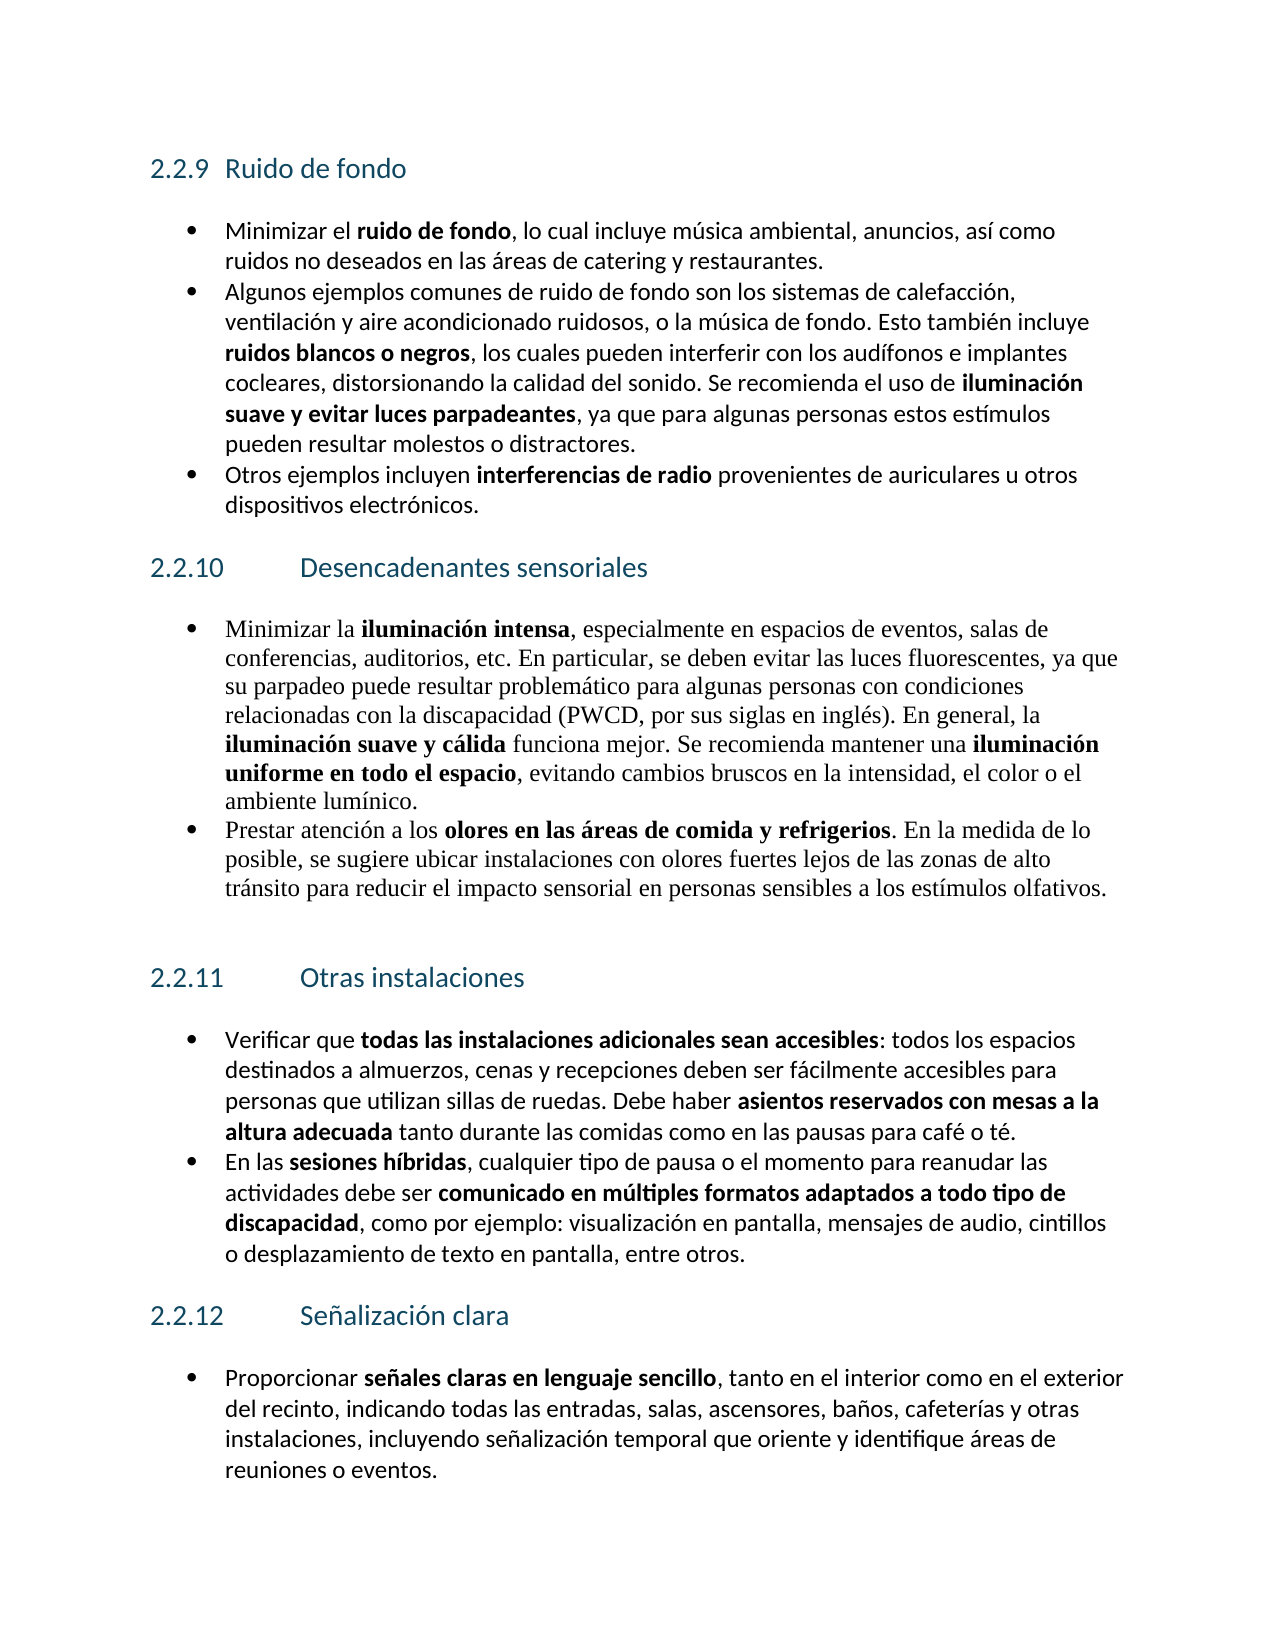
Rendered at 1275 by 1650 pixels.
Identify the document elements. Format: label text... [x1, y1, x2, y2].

list Prestar atención a los olores en las áreas de comida y refrigerios. En la medida de lo posible, se sugiere ubicar instalaciones con olores fuertes lejos de las zonas de alto tránsito para reducir el impacto sensorial en personas sensibles a los estímulos olfativos. [187, 815, 1125, 901]
list Minimizar el ruido de fondo, lo cual incluye música ambiental, anuncios, así como ruidos no deseados en las áreas de catering y restaurantes. [187, 215, 1125, 276]
subtitle 2.2.12 Señalización clara [150, 1297, 1125, 1333]
subtitle 2.2.11 Otras instalaciones [150, 959, 1125, 995]
subtitle 2.2.9 Ruido de fondo [150, 150, 1125, 186]
list Otros ejemplos incluyen interferencias de radio provenientes de auriculares u otros dispositivos electrónicos. [187, 459, 1125, 520]
list Minimizar la iluminación intensa, especialmente en espacios de eventos, salas de conferencias, auditorios, etc. En particular, se deben evitar las luces fluorescentes, ya que su parpadeo puede resultar problemático para algunas personas con condiciones relacionadas con la discapacidad (PWCD, por sus siglas en inglés). En general, la iluminación suave y cálida funciona mejor. Se recomienda mantener una iluminación uniforme en todo el espacio, evitando cambios bruscos en la intensidad, el color o el ambiente lumínico. [187, 614, 1125, 815]
subtitle 2.2.10 Desencadenantes sensoriales [150, 549, 1125, 585]
list Verificar que todas las instalaciones adicionales sean accesibles: todos los espacios destinados a almuerzos, cenas y recepciones deben ser fácilmente accesibles para personas que utilizan sillas de ruedas. Debe haber asientos reservados con mesas a la altura adecuada tanto durante las comidas como en las pausas para café o té. [187, 1024, 1125, 1146]
list Algunos ejemplos comunes de ruido de fondo son los sistemas de calefacción, ventilación y aire acondicionado ruidosos, o la música de fondo. Esto también incluye ruidos blancos o negros, los cuales pueden interferir con los audífonos e implantes cocleares, distorsionando la calidad del sonido. Se recomienda el uso de iluminación suave y evitar luces parpadeantes, ya que para algunas personas estos estímulos pueden resultar molestos o distractores. [187, 276, 1125, 459]
list En las sesiones híbridas, cualquier tipo de pausa o el momento para reanudar las actividades debe ser comunicado en múltiples formatos adaptados a todo tipo de discapacidad, como por ejemplo: visualización en pantalla, mensajes de audio, cintillos o desplazamiento de texto en pantalla, entre otros. [187, 1146, 1125, 1268]
list Proporcionar señales claras en lenguaje sencillo, tanto en el interior como en el exterior del recinto, indicando todas las entradas, salas, ascensores, baños, cafeterías y otras instalaciones, incluyendo señalización temporal que oriente y identifique áreas de reuniones o eventos. [187, 1362, 1125, 1484]
